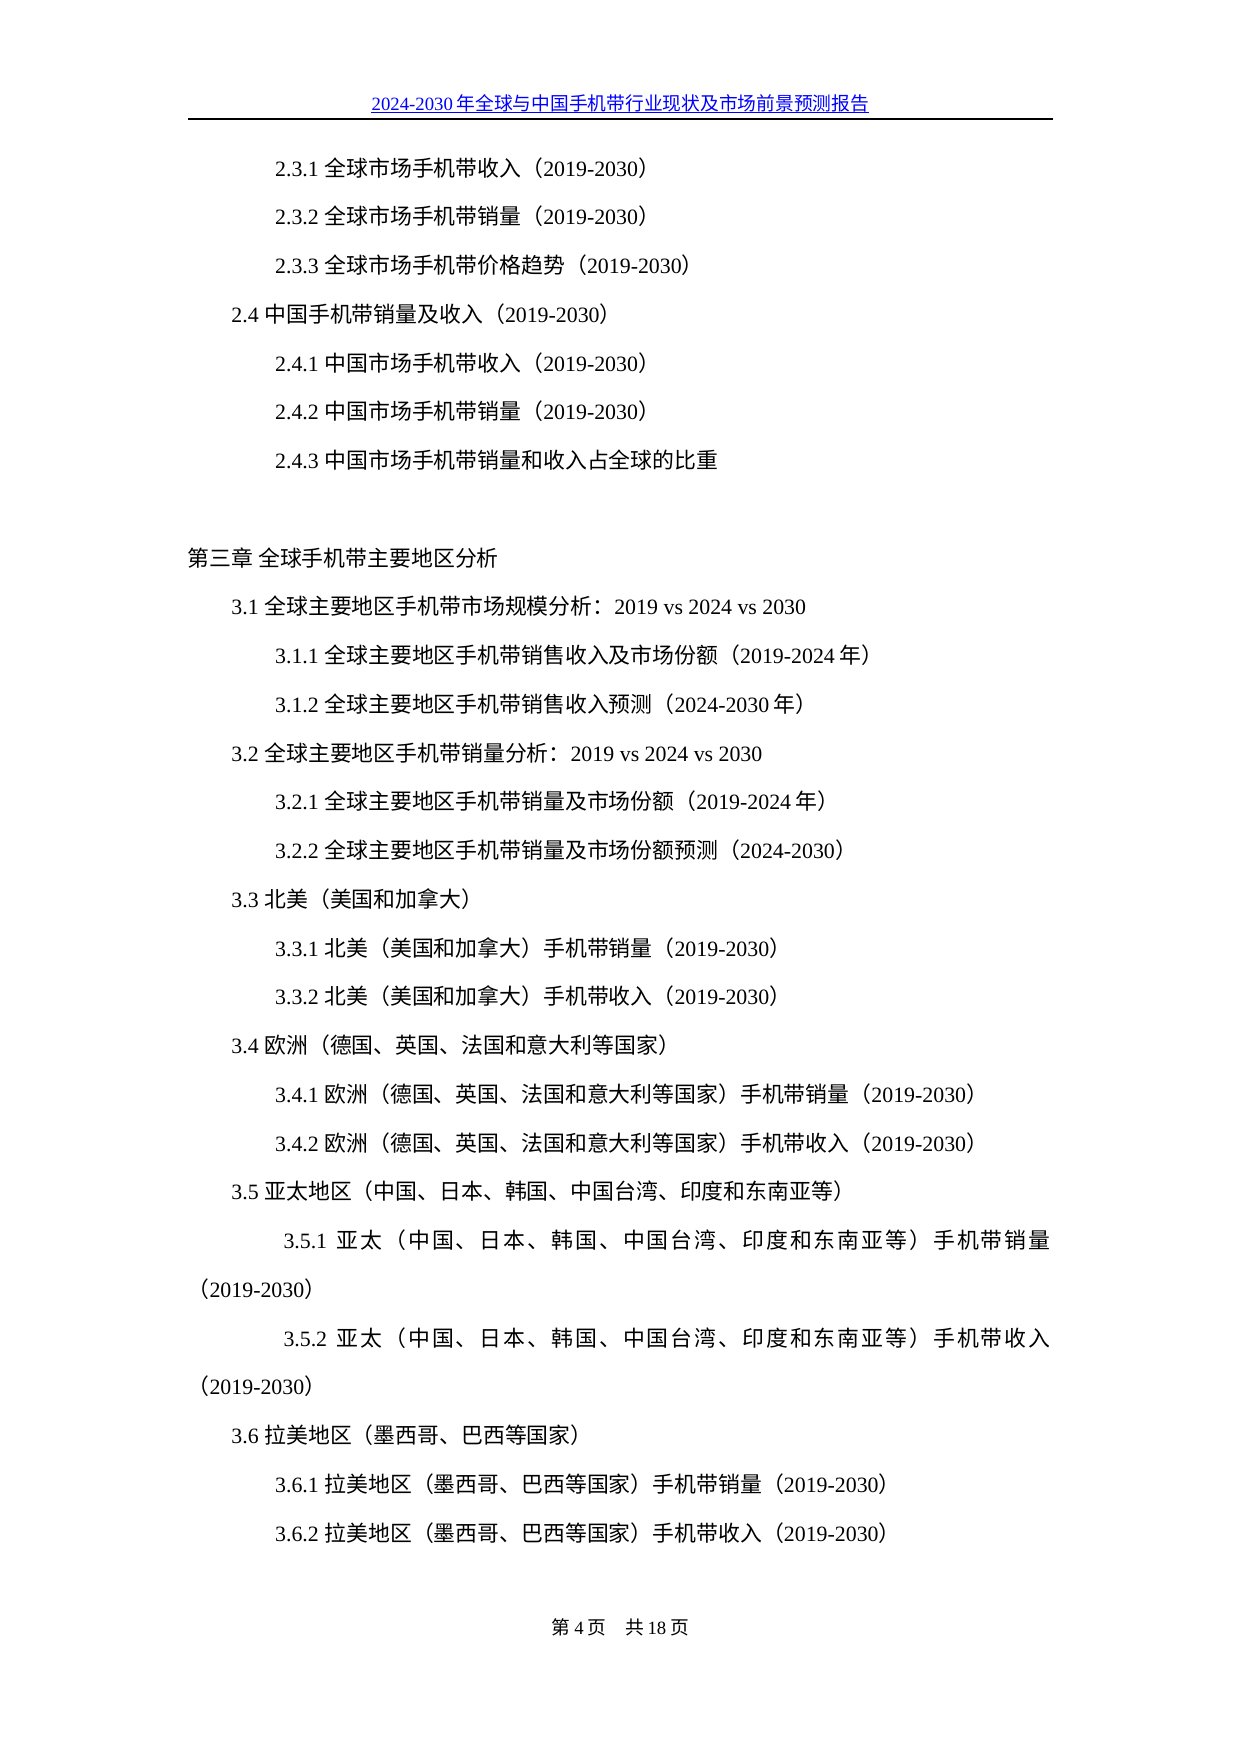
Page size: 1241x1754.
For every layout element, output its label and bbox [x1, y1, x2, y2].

text [187, 150, 1053, 1548]
